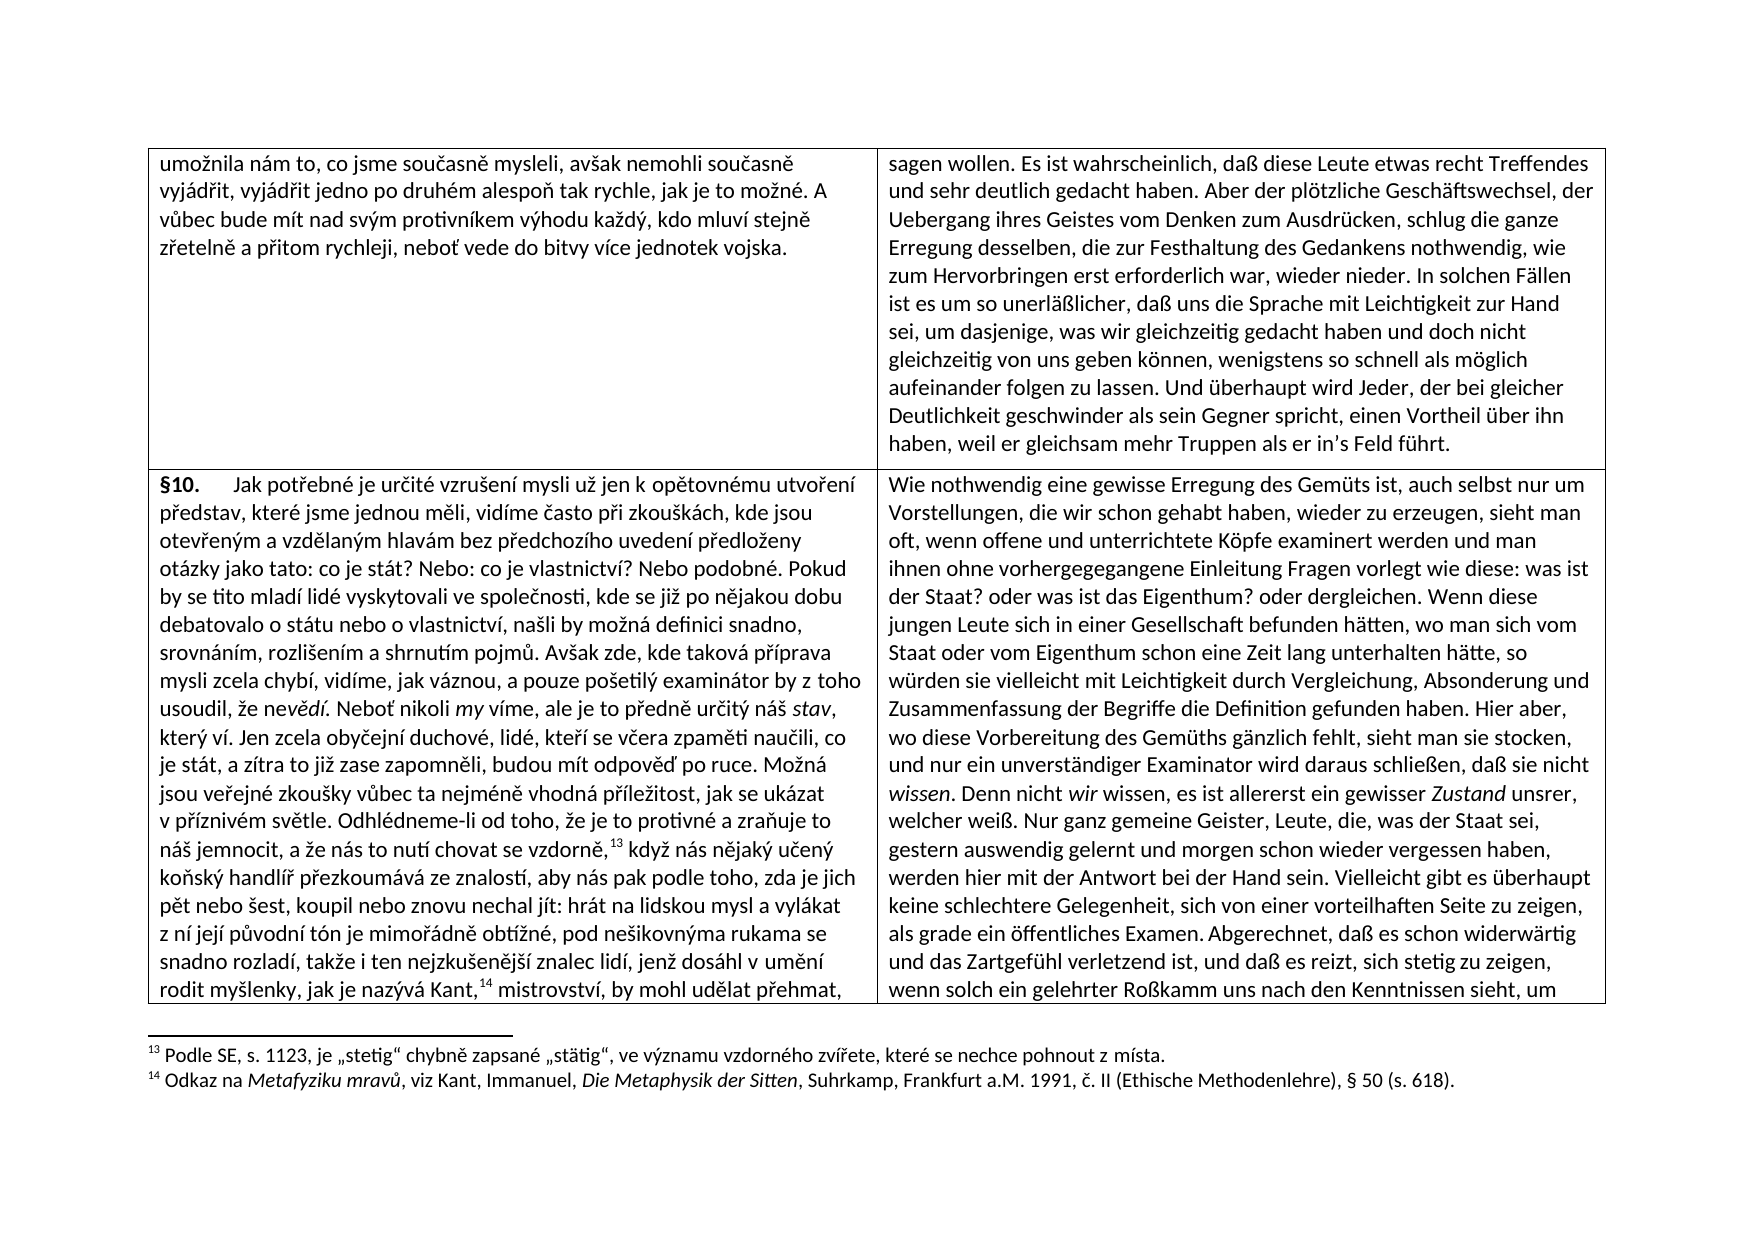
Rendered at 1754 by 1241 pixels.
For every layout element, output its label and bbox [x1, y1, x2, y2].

table_cell [878, 149, 1605, 469]
table_cell [149, 149, 877, 469]
table_cell [878, 470, 1605, 1003]
table_cell [149, 470, 877, 1003]
